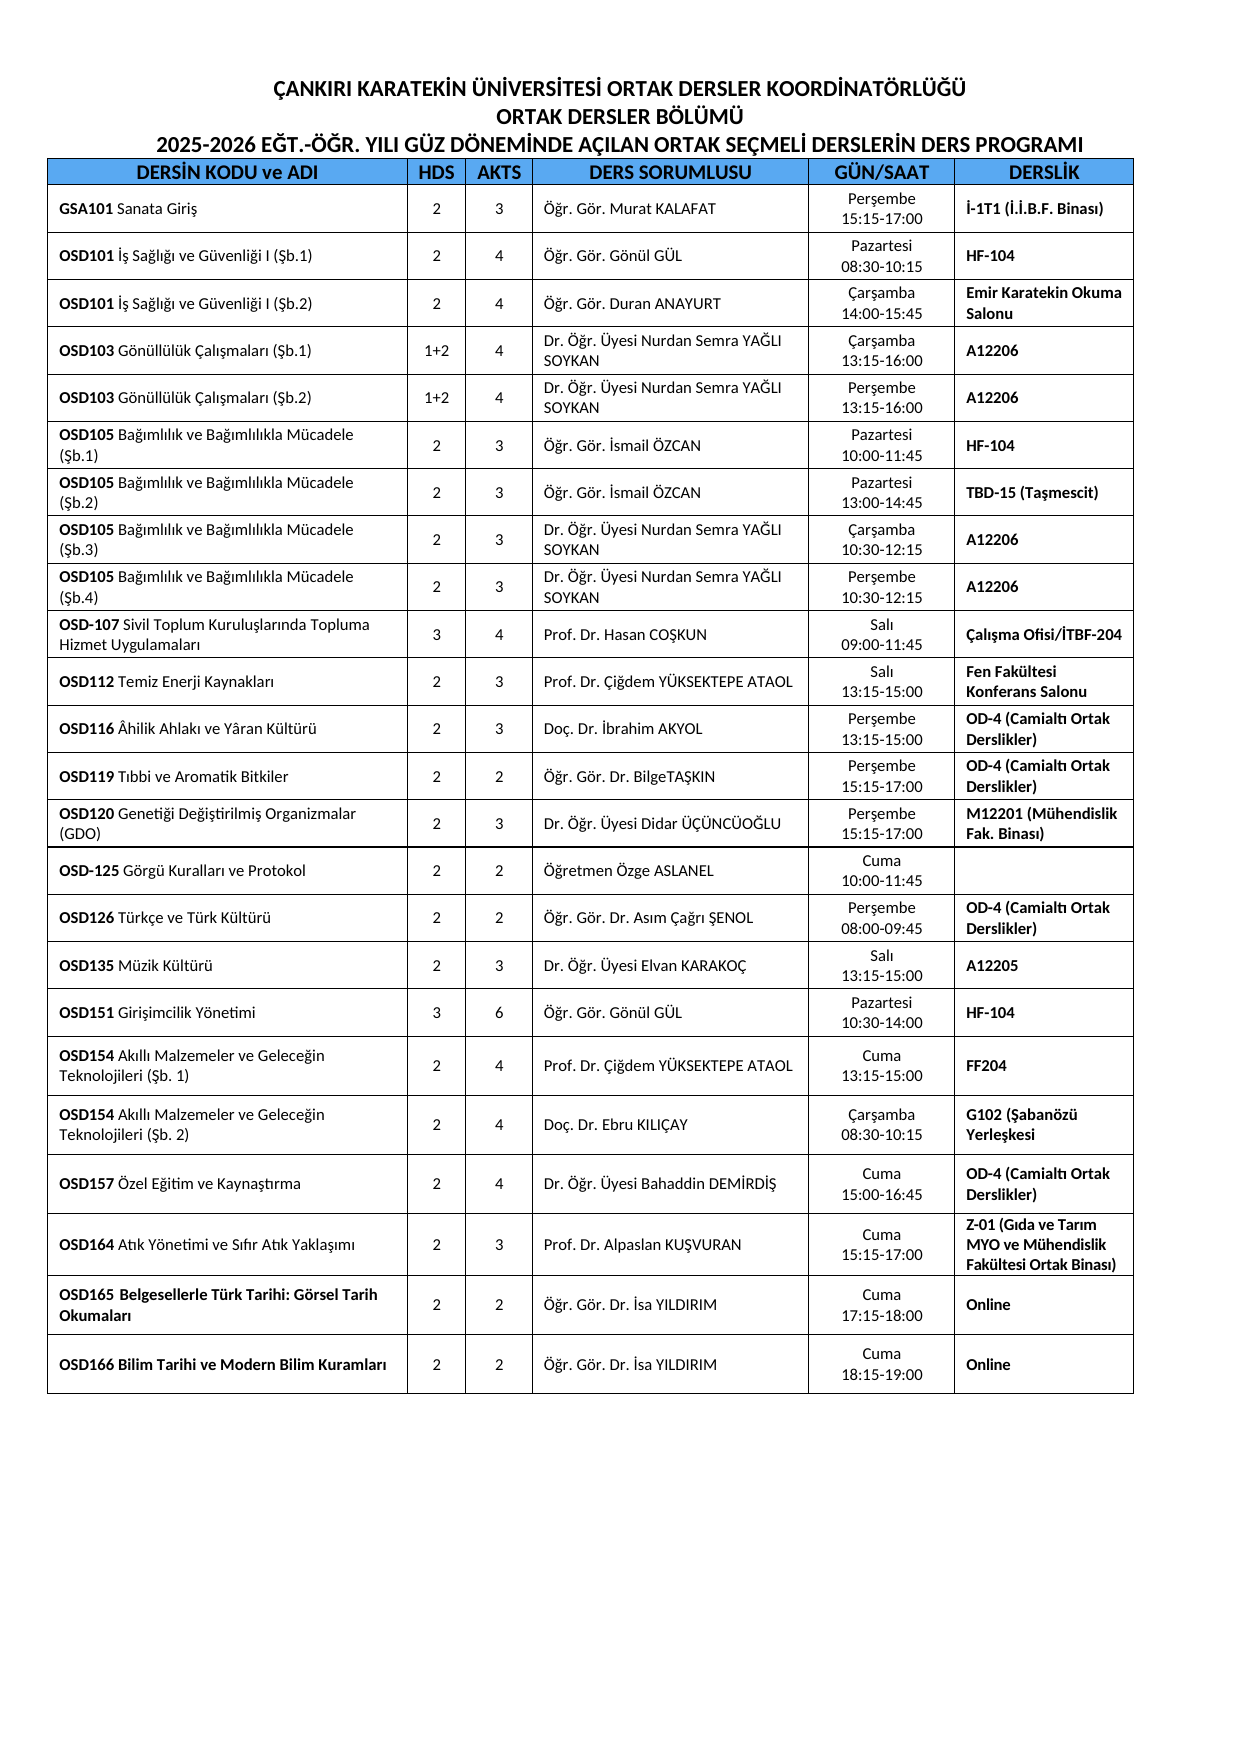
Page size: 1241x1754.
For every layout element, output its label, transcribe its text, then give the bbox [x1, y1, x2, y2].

table_cell 2 [408, 753, 465, 799]
table_cell 2 [408, 800, 465, 846]
table_cell 3 [466, 422, 532, 468]
table_cell 6 [466, 989, 532, 1036]
table_cell HF-104 [955, 233, 1133, 279]
table_cell 2 [466, 895, 532, 941]
table_cell 3 [466, 800, 532, 846]
table_cell Öğretmen Özge ASLANEL [533, 848, 808, 894]
table_cell 2 [408, 422, 465, 468]
table_cell 2 [466, 1335, 532, 1393]
table_cell 1+2 [408, 327, 465, 373]
table_cell 2 [408, 1037, 465, 1095]
table_cell OSD105 Bağımlılık ve Bağımlılıkla Mücadele (Şb.1) [48, 422, 407, 468]
table_header DERS SORUMLUSU [533, 159, 808, 184]
table_cell OSD116 Âhilik Ahlakı ve Yâran Kültürü [48, 706, 407, 752]
table_cell A12206 [955, 564, 1133, 610]
table_cell Prof. Dr. Hasan COŞKUN [533, 611, 808, 657]
table_cell OSD101 İş Sağlığı ve Güvenliği I (Şb.1) [48, 233, 407, 279]
table_cell Online [955, 1335, 1133, 1393]
table_cell 2 [408, 848, 465, 894]
table_cell 4 [466, 1037, 532, 1095]
table_cell 3 [466, 658, 532, 704]
table_cell Dr. Öğr. Üyesi Bahaddin DEMİRDİŞ [533, 1155, 808, 1213]
table_cell FF204 [955, 1037, 1133, 1095]
table_cell OSD-125 Görgü Kuralları ve Protokol [48, 848, 407, 894]
table_cell OSD105 Bağımlılık ve Bağımlılıkla Mücadele (Şb.4) [48, 564, 407, 610]
table_cell İ-1T1 (İ.İ.B.F. Binası) [955, 185, 1133, 232]
table_cell 2 [408, 1335, 465, 1393]
table_cell Çarşamba 08:30-10:15 [809, 1096, 954, 1154]
table_cell A12206 [955, 327, 1133, 373]
table_cell Salı 13:15-15:00 [809, 942, 954, 988]
table_cell Prof. Dr. Çiğdem YÜKSEKTEPE ATAOL [533, 658, 808, 704]
table_cell [955, 848, 1133, 894]
table_cell 2 [466, 1276, 532, 1334]
table_cell Öğr. Gör. İsmail ÖZCAN [533, 469, 808, 515]
table_cell 2 [408, 564, 465, 610]
table_cell 2 [408, 469, 465, 515]
table_header AKTS [466, 159, 532, 184]
table_cell OSD105 Bağımlılık ve Bağımlılıkla Mücadele (Şb.2) [48, 469, 407, 515]
table_cell Fen Fakültesi Konferans Salonu [955, 658, 1133, 704]
table_cell 3 [466, 942, 532, 988]
table_cell Cuma 15:00-16:45 [809, 1155, 954, 1213]
table_cell TBD-15 (Taşmescit) [955, 469, 1133, 515]
table_cell Pazartesi 08:30-10:15 [809, 233, 954, 279]
table_cell OSD105 Bağımlılık ve Bağımlılıkla Mücadele (Şb.3) [48, 516, 407, 563]
table_cell Online [955, 1276, 1133, 1334]
table_cell Z-01 (Gıda ve Tarım MYO ve Mühendislik Fakültesi Ortak Binası) [955, 1214, 1133, 1275]
table_cell 2 [408, 233, 465, 279]
table_cell Dr. Öğr. Üyesi Nurdan Semra YAĞLI SOYKAN [533, 564, 808, 610]
table_cell Doç. Dr. Ebru KILIÇAY [533, 1096, 808, 1154]
table_cell Öğr. Gör. Murat KALAFAT [533, 185, 808, 232]
table_cell Pazartesi 10:00-11:45 [809, 422, 954, 468]
table_cell HF-104 [955, 422, 1133, 468]
table_cell OSD135 Müzik Kültürü [48, 942, 407, 988]
table_cell Dr. Öğr. Üyesi Nurdan Semra YAĞLI SOYKAN [533, 375, 808, 421]
table_cell Dr. Öğr. Üyesi Elvan KARAKOÇ [533, 942, 808, 988]
table_cell OSD101 İş Sağlığı ve Güvenliği I (Şb.2) [48, 280, 407, 326]
table_cell OSD112 Temiz Enerji Kaynakları [48, 658, 407, 704]
table_cell 3 [466, 706, 532, 752]
table_cell Perşembe 10:30-12:15 [809, 564, 954, 610]
table_cell OD-4 (Camialtı Ortak Derslikler) [955, 1155, 1133, 1213]
table_cell Salı 09:00-11:45 [809, 611, 954, 657]
table_cell Öğr. Gör. Dr. Asım Çağrı ŞENOL [533, 895, 808, 941]
table_cell Salı 13:15-15:00 [809, 658, 954, 704]
table_cell Öğr. Gör. Gönül GÜL [533, 989, 808, 1036]
table_cell OSD119 Tıbbi ve Aromatik Bitkiler [48, 753, 407, 799]
table_cell OSD154 Akıllı Malzemeler ve Geleceğin Teknolojileri (Şb. 1) [48, 1037, 407, 1095]
table_cell OD-4 (Camialtı Ortak Derslikler) [955, 706, 1133, 752]
table_cell Pazartesi 13:00-14:45 [809, 469, 954, 515]
table_cell Dr. Öğr. Üyesi Nurdan Semra YAĞLI SOYKAN [533, 327, 808, 373]
table_cell 2 [408, 1096, 465, 1154]
table_cell OSD154 Akıllı Malzemeler ve Geleceğin Teknolojileri (Şb. 2) [48, 1096, 407, 1154]
table_cell OSD151 Girişimcilik Yönetimi [48, 989, 407, 1036]
table_cell 2 [466, 848, 532, 894]
table_cell Öğr. Gör. Gönül GÜL [533, 233, 808, 279]
table_cell OD-4 (Camialtı Ortak Derslikler) [955, 753, 1133, 799]
table_cell 4 [466, 1096, 532, 1154]
table_cell Prof. Dr. Alpaslan KUŞVURAN [533, 1214, 808, 1275]
table_cell Pazartesi 10:30-14:00 [809, 989, 954, 1036]
table_cell Çarşamba 10:30-12:15 [809, 516, 954, 563]
table_cell OSD157 Özel Eğitim ve Kaynaştırma [48, 1155, 407, 1213]
table_header DERSİN KODU ve ADI [48, 159, 407, 184]
table_cell Cuma 10:00-11:45 [809, 848, 954, 894]
table_cell 3 [466, 185, 532, 232]
table_cell 2 [408, 1214, 465, 1275]
table_cell Perşembe 15:15-17:00 [809, 185, 954, 232]
table_header DERSLİK [955, 159, 1133, 184]
table_cell Perşembe 13:15-16:00 [809, 375, 954, 421]
table_cell 4 [466, 611, 532, 657]
table_cell 3 [466, 564, 532, 610]
table_cell 2 [408, 895, 465, 941]
table_cell 2 [408, 185, 465, 232]
table_cell Cuma 18:15-19:00 [809, 1335, 954, 1393]
table_cell Prof. Dr. Çiğdem YÜKSEKTEPE ATAOL [533, 1037, 808, 1095]
table_cell Öğr. Gör. Dr. İsa YILDIRIM [533, 1335, 808, 1393]
table_cell Perşembe 15:15-17:00 [809, 800, 954, 846]
table_cell 2 [408, 280, 465, 326]
table_cell Perşembe 13:15-15:00 [809, 706, 954, 752]
table_cell OSD165 Belgesellerle Türk Tarihi: Görsel Tarih Okumaları [48, 1276, 407, 1334]
table_cell Dr. Öğr. Üyesi Nurdan Semra YAĞLI SOYKAN [533, 516, 808, 563]
table_cell 1+2 [408, 375, 465, 421]
table_cell Perşembe 08:00-09:45 [809, 895, 954, 941]
table_cell 4 [466, 327, 532, 373]
table_cell Öğr. Gör. Dr. BilgeTAŞKIN [533, 753, 808, 799]
table_cell Doç. Dr. İbrahim AKYOL [533, 706, 808, 752]
table_cell Çarşamba 14:00-15:45 [809, 280, 954, 326]
table_cell 2 [408, 942, 465, 988]
table_cell OSD166 Bilim Tarihi ve Modern Bilim Kuramları [48, 1335, 407, 1393]
table_cell Cuma 15:15-17:00 [809, 1214, 954, 1275]
table_cell OSD164 Atık Yönetimi ve Sıfır Atık Yaklaşımı [48, 1214, 407, 1275]
table_cell 2 [466, 753, 532, 799]
table_cell OSD-107 Sivil Toplum Kuruluşlarında Topluma Hizmet Uygulamaları [48, 611, 407, 657]
table_cell 2 [408, 1155, 465, 1213]
table_cell 4 [466, 280, 532, 326]
table_header GÜN/SAAT [809, 159, 954, 184]
table_cell 4 [466, 233, 532, 279]
table_cell Öğr. Gör. Duran ANAYURT [533, 280, 808, 326]
table_cell OSD126 Türkçe ve Türk Kültürü [48, 895, 407, 941]
table_cell 3 [466, 516, 532, 563]
table_cell Çarşamba 13:15-16:00 [809, 327, 954, 373]
table_cell M12201 (Mühendislik Fak. Binası) [955, 800, 1133, 846]
table_cell Dr. Öğr. Üyesi Didar ÜÇÜNCÜOĞLU [533, 800, 808, 846]
table_cell 4 [466, 375, 532, 421]
table_cell 3 [408, 989, 465, 1036]
table_cell A12206 [955, 375, 1133, 421]
table_cell 2 [408, 1276, 465, 1334]
table_cell 3 [466, 469, 532, 515]
table_cell 3 [408, 611, 465, 657]
table_cell A12206 [955, 516, 1133, 563]
table_cell Cuma 13:15-15:00 [809, 1037, 954, 1095]
table_cell 4 [466, 1155, 532, 1213]
table_cell Emir Karatekin Okuma Salonu [955, 280, 1133, 326]
table_cell A12205 [955, 942, 1133, 988]
table_cell HF-104 [955, 989, 1133, 1036]
table_header HDS [408, 159, 465, 184]
table_cell Perşembe 15:15-17:00 [809, 753, 954, 799]
table_cell OSD120 Genetiği Değiştirilmiş Organizmalar (GDO) [48, 800, 407, 846]
table_cell Çalışma Ofisi/İTBF-204 [955, 611, 1133, 657]
table_cell 2 [408, 516, 465, 563]
table_cell GSA101 Sanata Giriş [48, 185, 407, 232]
table_cell OSD103 Gönüllülük Çalışmaları (Şb.2) [48, 375, 407, 421]
table_cell OSD103 Gönüllülük Çalışmaları (Şb.1) [48, 327, 407, 373]
table_cell OD-4 (Camialtı Ortak Derslikler) [955, 895, 1133, 941]
table_cell 2 [408, 706, 465, 752]
table_cell Öğr. Gör. Dr. İsa YILDIRIM [533, 1276, 808, 1334]
table_cell Cuma 17:15-18:00 [809, 1276, 954, 1334]
table_cell G102 (Şabanözü Yerleşkesi [955, 1096, 1133, 1154]
table_cell 3 [466, 1214, 532, 1275]
table_cell Öğr. Gör. İsmail ÖZCAN [533, 422, 808, 468]
table_cell 2 [408, 658, 465, 704]
